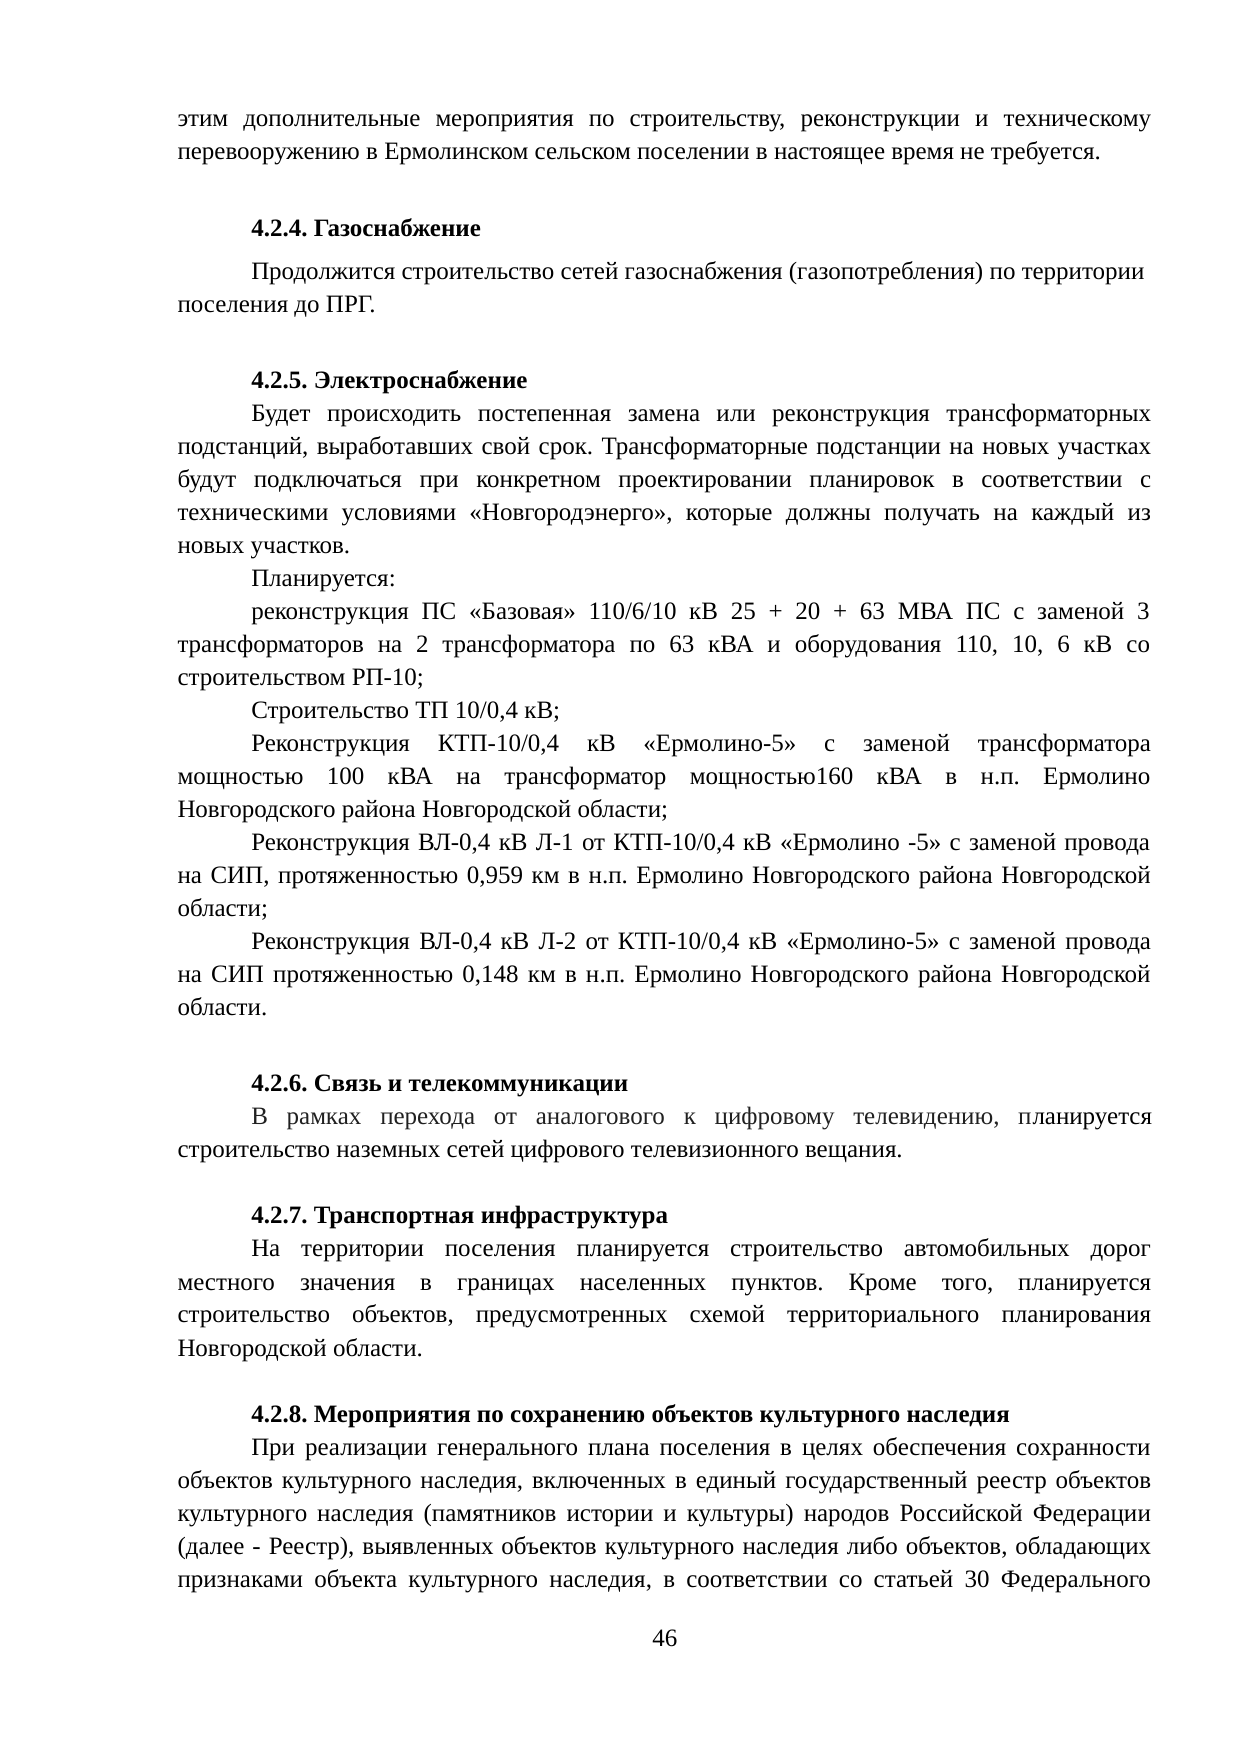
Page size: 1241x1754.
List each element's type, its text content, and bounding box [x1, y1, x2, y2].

text Реконструкция КТП-10/0,4 кВ «Ермолино-5» с заменой трансформатора мощностью 100 кВА на трансформатор мощностью160 кВА в н.п. Ермолино Новгородского района Новгородской области; [177, 728, 1152, 823]
text Реконструкция ВЛ-0,4 кВ Л-2 от КТП-10/0,4 кВ «Ермолино-5» с заменой провода на СИП протяженностью 0,148 км в н.п. Ермолино Новгородского района Новгородской области. [177, 926, 1152, 1021]
text Строительство ТП 10/0,4 кВ; [177, 695, 1152, 724]
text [177, 103, 1152, 165]
text 4.2.8. Мероприятия по сохранению объектов культурного наследия [177, 1399, 1152, 1427]
text На территории поселения планируется строительство автомобильных дорог местного значения в границах населенных пунктов. Кроме того, планируется строительство объектов, предусмотренных схемой территориального планирования Новгородской области. [177, 1233, 1152, 1361]
text 4.2.7. Транспортная инфраструктура [177, 1201, 1152, 1229]
text В рамках перехода от аналогового к цифровому телевидению, планируется строительство наземных сетей цифрового телевизионного вещания. [177, 1101, 1152, 1163]
text реконструкция ПС «Базовая» 110/6/10 кВ 25 + 20 + 63 МВА ПС с заменой 3 трансформаторов на 2 трансформатора по 63 кВА и оборудования 110, 10, 6 кВ со строительством РП-10; [177, 596, 1152, 691]
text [177, 1432, 1152, 1592]
text 4.2.4. Газоснабжение [177, 213, 1152, 241]
text Реконструкция ВЛ-0,4 кВ Л-1 от КТП-10/0,4 кВ «Ермолино -5» с заменой провода на СИП, протяженностью 0,959 км в н.п. Ермолино Новгородского района Новгородской области; [177, 827, 1152, 922]
text Продолжится строительство сетей газоснабжения (газопотребления) по территории поселения до ПРГ. [177, 256, 1152, 317]
text Планируется: [177, 563, 1152, 592]
text 4.2.6. Связь и телекоммуникации [177, 1068, 1152, 1097]
text Будет происходить постепенная замена или реконструкция трансформаторных подстанций, выработавших свой срок. Трансформаторные подстанции на новых участках будут подключаться при конкретном проектировании планировок в соответствии с техническими условиями «Новгородэнерго», которые должны получать на каждый из новых участков. [177, 398, 1152, 559]
text 4.2.5. Электроснабжение [177, 365, 1152, 394]
